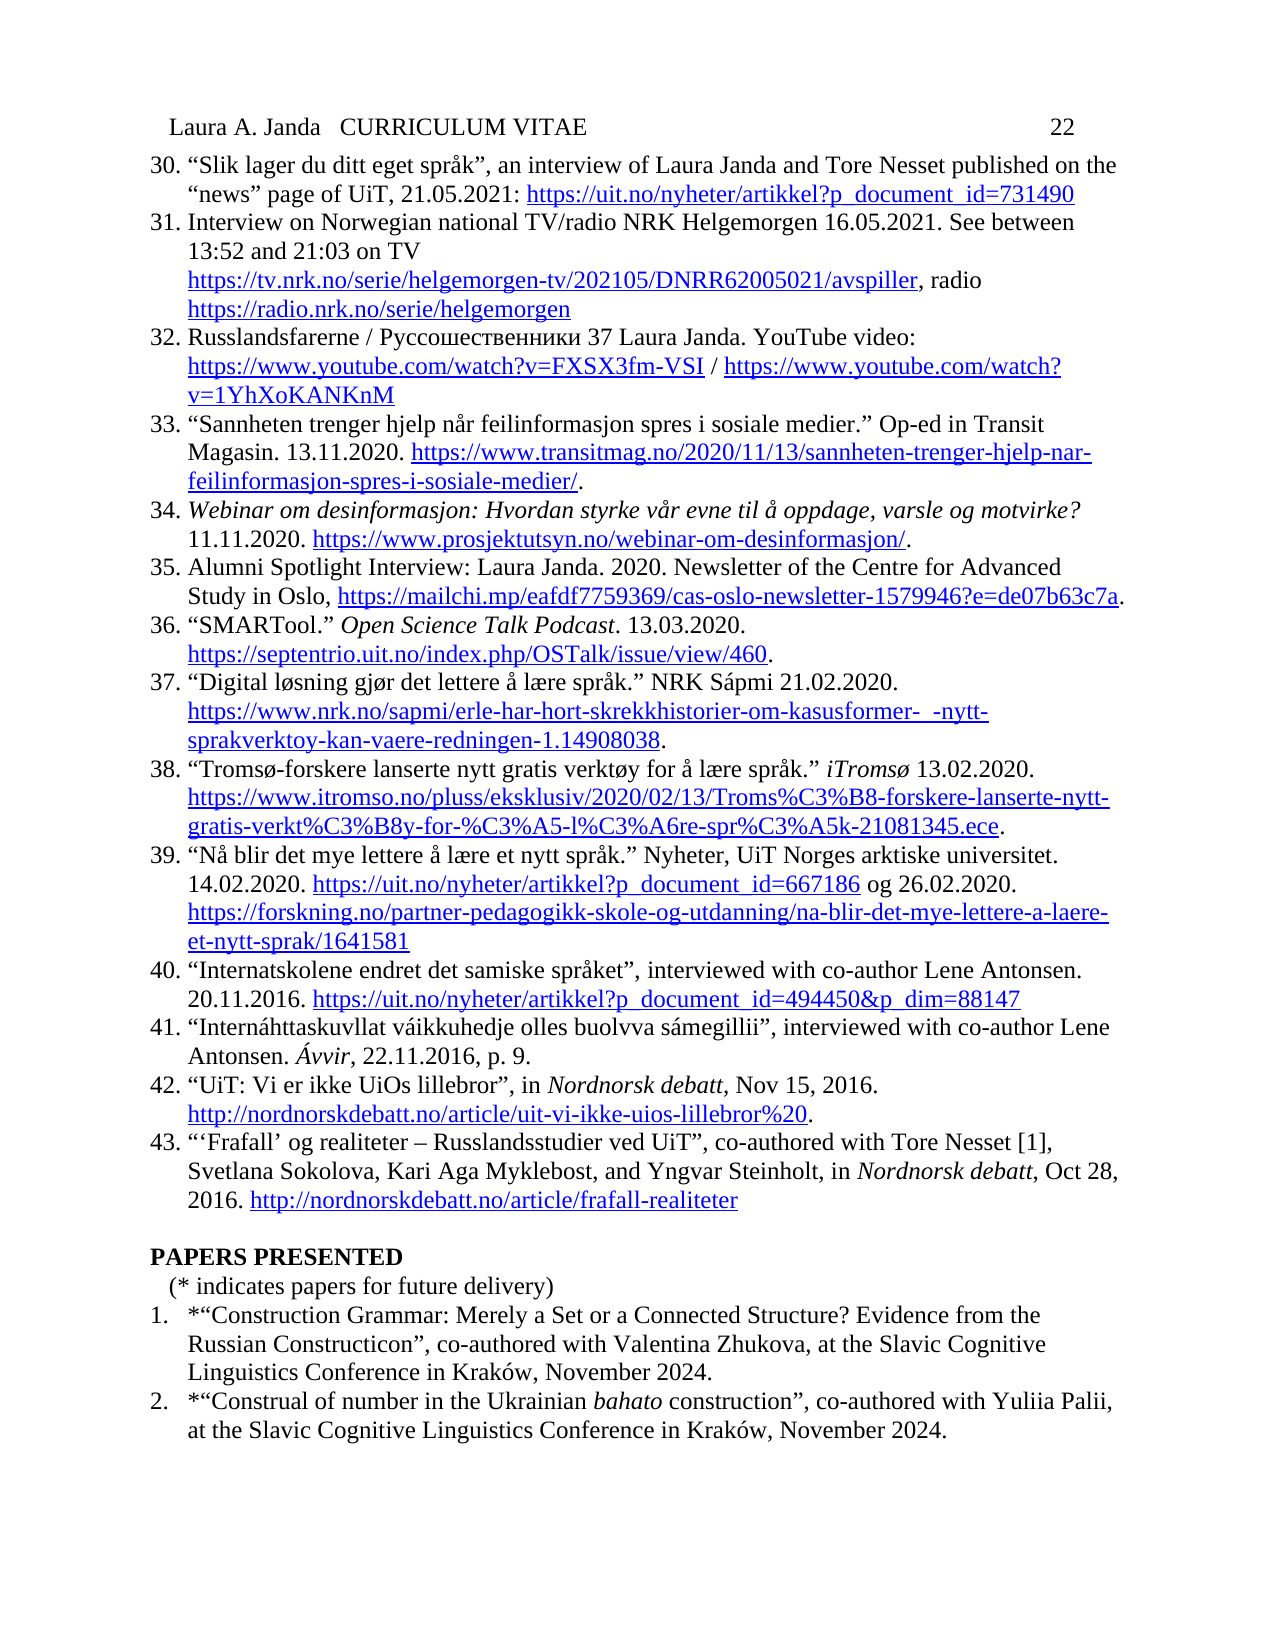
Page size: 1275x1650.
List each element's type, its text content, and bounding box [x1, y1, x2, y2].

list “SMARTool.” Open Science Talk Podcast. 13.03.2020. https://septentrio.uit.no/index.php/OSTalk/issue/view/460. [150, 610, 1125, 667]
list “Tromsø-forskere lanserte nytt gratis verktøy for å lære språk.” iTromsø 13.02.2020. https://www.itromso.no/pluss/eksklusiv/2020/02/13/Troms%C3%B8-forskere-lanserte-nytt-gratis-verkt%C3%B8y-for-%C3%A5-l%C3%A6re-spr%C3%A5k-21081345.ece. [150, 754, 1125, 840]
text PAPERS PRESENTED [150, 1242, 1125, 1271]
list Webinar om desinformasjon: Hvordan styrke vår evne til å oppdage, varsle og motvirke? 11.11.2020. https://www.prosjektutsyn.no/webinar-om-desinformasjon/. [150, 495, 1125, 552]
list *“Construction Grammar: Merely a Set or a Connected Structure? Evidence from the Russian Constructicon”, co-authored with Valentina Zhukova, at the Slavic Cognitive Linguistics Conference in Kraków, November 2024. [150, 1300, 1125, 1386]
list “Internatskolene endret det samiske språket”, interviewed with co-author Lene Antonsen. 20.11.2016. https://uit.no/nyheter/artikkel?p_document_id=494450&p_dim=88147 [150, 955, 1125, 1012]
list “‘Frafall’ og realiteter – Russlandsstudier ved UiT”, co-authored with Tore Nesset [1], Svetlana Sokolova, Kari Aga Myklebost, and Yngvar Steinholt, in Nordnorsk debatt, Oct 28, 2016. http://nordnorskdebatt.no/article/frafall-realiteter [150, 1127, 1125, 1214]
list “Slik lager du ditt eget språk”, an interview of Laura Janda and Tore Nesset published on the “news” page of UiT, 21.05.2021: https://uit.no/nyheter/artikkel?p_document_id=731490 [150, 150, 1125, 207]
list *“Construal of number in the Ukrainian bahato construction”, co-authored with Yuliia Palii, at the Slavic Cognitive Linguistics Conference in Kraków, November 2024. [150, 1386, 1125, 1444]
list “UiT: Vi er ikke UiOs lillebror”, in Nordnorsk debatt, Nov 15, 2016. http://nordnorskdebatt.no/article/uit-vi-ikke-uios-lillebror%20. [150, 1070, 1125, 1127]
list Russlandsfarerne / Руссошественники 37 Laura Janda. YouTube video: https://www.youtube.com/watch?v=FXSX3fm-VSI / https://www.youtube.com/watch?v=1YhXoKANKnM [150, 322, 1125, 409]
list “Internáhttaskuvllat váikkuhedje olles buolvva sámegillii”, interviewed with co-author Lene Antonsen. Ávvir, 22.11.2016, p. 9. [150, 1012, 1125, 1070]
list Alumni Spotlight Interview: Laura Janda. 2020. Newsletter of the Centre for Advanced Study in Oslo, https://mailchi.mp/eafdf7759369/cas-oslo-newsletter-1579946?e=de07b63c7a. [150, 552, 1125, 610]
list “Sannheten trenger hjelp når feilinformasjon spres i sosiale medier.” Op-ed in Transit Magasin. 13.11.2020. https://www.transitmag.no/2020/11/13/sannheten-trenger-hjelp-nar-feilinformasjon-spres-i-sosiale-medier/. [150, 409, 1125, 495]
list “Digital løsning gjør det lettere å lære språk.” NRK Sápmi 21.02.2020. https://www.nrk.no/sapmi/erle-har-hort-skrekkhistorier-om-kasusformer-_-nytt-sprakverktoy-kan-vaere-redningen-1.14908038. [150, 667, 1125, 754]
list Interview on Norwegian national TV/radio NRK Helgemorgen 16.05.2021. See between 13:52 and 21:03 on TV https://tv.nrk.no/serie/helgemorgen-tv/202105/DNRR62005021/avspiller, radio https://radio.nrk.no/serie/helgemorgen [150, 207, 1125, 322]
text (* indicates papers for future delivery) [169, 1271, 1125, 1300]
list “Nå blir det mye lettere å lære et nytt språk.” Nyheter, UiT Norges arktiske universitet. 14.02.2020. https://uit.no/nyheter/artikkel?p_document_id=667186 og 26.02.2020. https://forskning.no/partner-pedagogikk-skole-og-utdanning/na-blir-det-mye-lettere-a-laere-et-nytt-sprak/1641581 [150, 840, 1125, 955]
